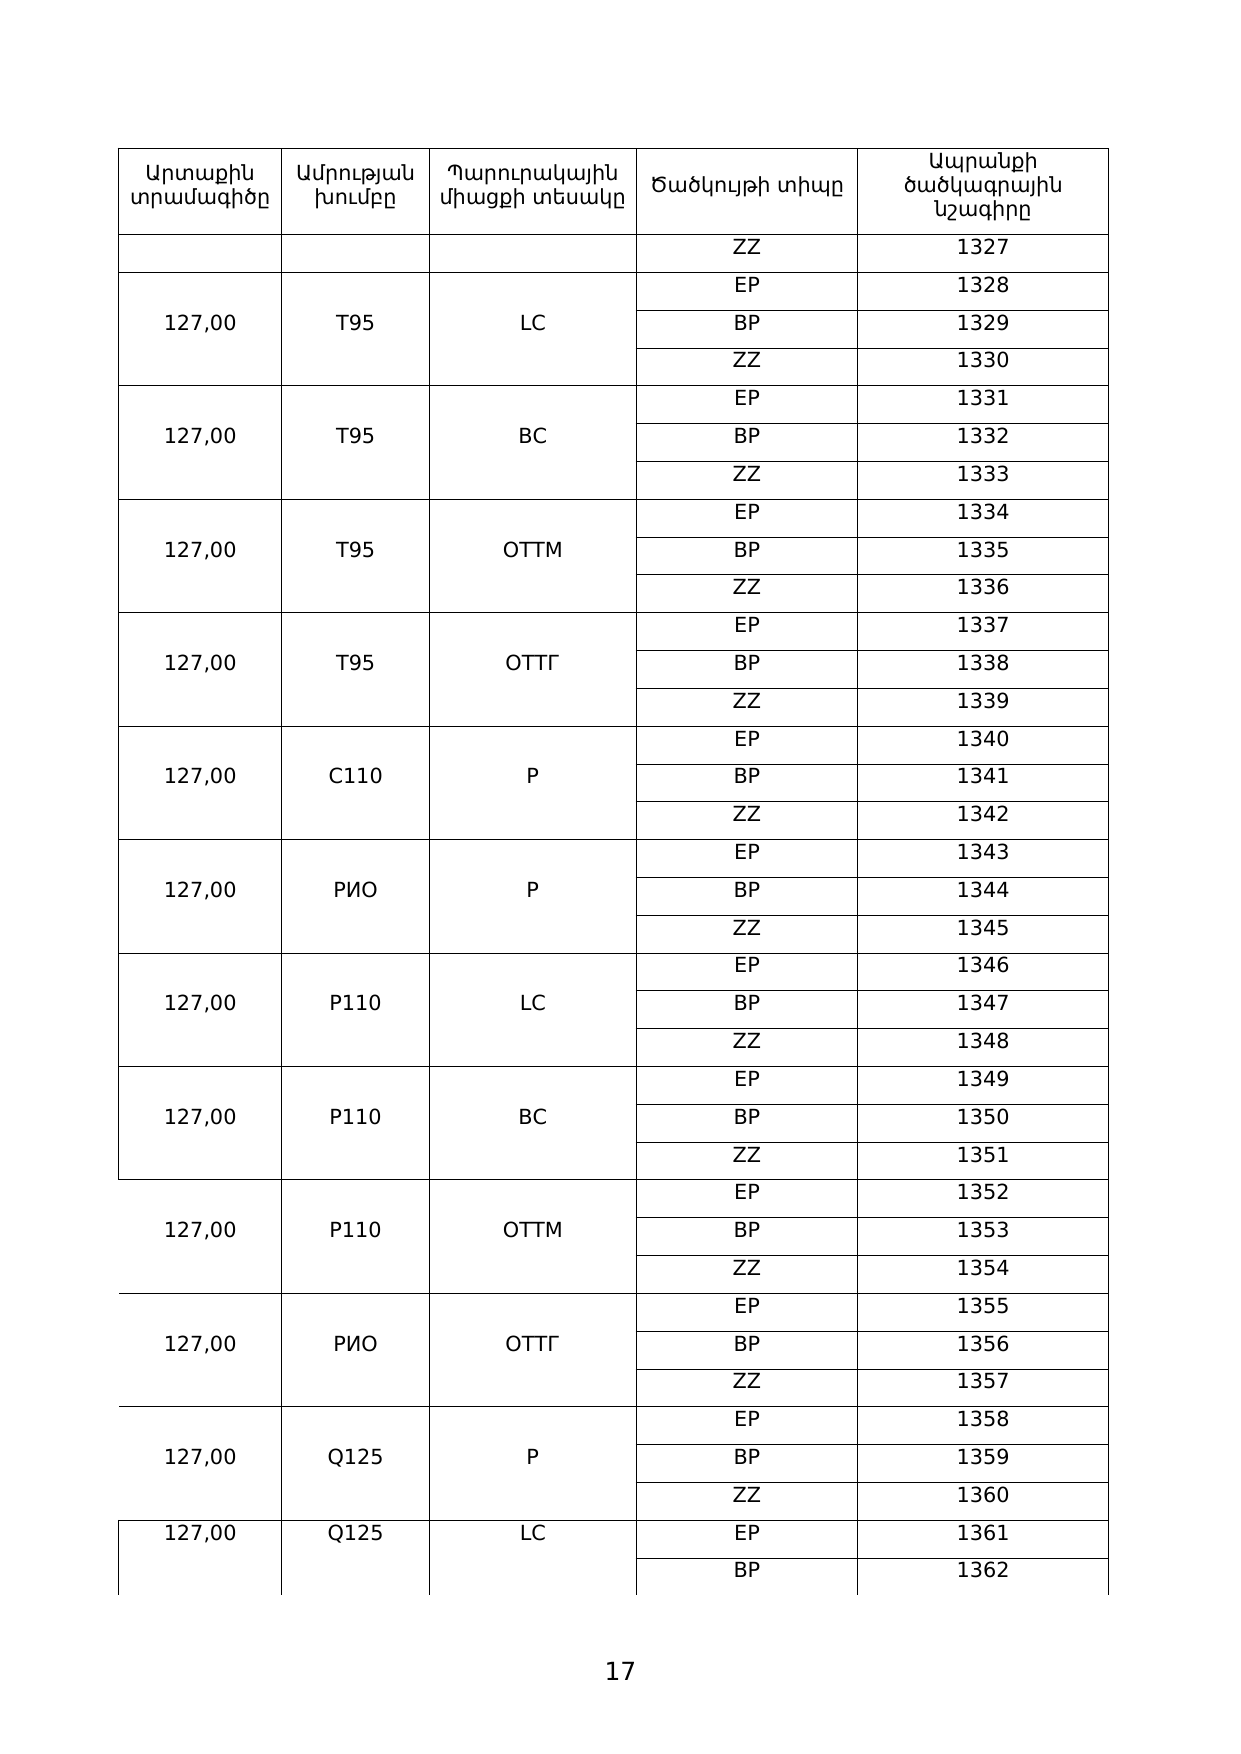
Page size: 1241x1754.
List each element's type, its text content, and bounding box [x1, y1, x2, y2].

table_cell ОТТМ [430, 1180, 636, 1293]
table_cell Р110 [282, 1067, 429, 1179]
table_cell BP [637, 1105, 857, 1142]
table_cell 127,00 [119, 1521, 281, 1595]
table_cell 1340 [858, 727, 1108, 763]
table_cell Р110 [282, 1180, 429, 1293]
table_cell Q125 [282, 1407, 429, 1520]
table_cell BP [637, 1445, 857, 1482]
table_cell LC [430, 954, 636, 1066]
table_cell 1352 [858, 1180, 1108, 1217]
table_cell Q125 [282, 1521, 429, 1595]
table_cell 1334 [858, 500, 1108, 537]
table_cell 1343 [858, 840, 1108, 877]
table_cell PИО [282, 1294, 429, 1406]
table_cell LC [430, 273, 636, 385]
table_cell 1356 [858, 1332, 1108, 1368]
table_cell EP [637, 273, 857, 310]
table_cell 1349 [858, 1067, 1108, 1104]
table_cell 1345 [858, 916, 1108, 952]
table_cell 1358 [858, 1407, 1108, 1444]
table_cell 1344 [858, 878, 1108, 915]
table_cell ZZ [637, 1370, 857, 1406]
table_cell 1329 [858, 311, 1108, 347]
table_header Ամրության խումբը [282, 149, 429, 234]
table_cell Р [430, 727, 636, 839]
table_cell 127,00 [119, 727, 281, 839]
table_cell 1347 [858, 991, 1108, 1028]
table_cell LC [430, 1521, 636, 1595]
table_cell ZZ [637, 1483, 857, 1520]
table_cell ZZ [637, 916, 857, 952]
table_cell EP [637, 1294, 857, 1331]
table_cell 1331 [858, 386, 1108, 423]
table_cell BP [637, 311, 857, 347]
table_cell ZZ [637, 1256, 857, 1293]
table_cell 1360 [858, 1483, 1108, 1520]
table_cell BP [637, 1332, 857, 1368]
table_cell 127,00 [118, 1180, 281, 1293]
table_cell ВС [430, 386, 636, 499]
table_cell Р [430, 840, 636, 952]
table_cell BP [637, 538, 857, 574]
table_cell 1354 [858, 1256, 1108, 1293]
table_cell С110 [282, 727, 429, 839]
table_cell 1346 [858, 954, 1108, 990]
table_cell EP [637, 500, 857, 537]
table_cell T95 [282, 386, 429, 499]
table_cell EP [637, 1521, 857, 1557]
table_cell ZZ [637, 462, 857, 499]
table_cell ОТТМ [430, 500, 636, 612]
table_cell EP [637, 1067, 857, 1104]
table_cell 127,00 [119, 1067, 281, 1179]
table_cell ZZ [637, 802, 857, 839]
table_cell 1348 [858, 1029, 1108, 1066]
table_cell 127,00 [119, 386, 281, 499]
table_cell 1333 [858, 462, 1108, 499]
table_header Ապրանքի ծածկագրային նշագիրը [858, 149, 1108, 234]
table_cell BP [637, 1559, 857, 1595]
table_cell EP [637, 727, 857, 763]
table_cell ZZ [637, 1143, 857, 1179]
table_cell EP [637, 613, 857, 650]
table_cell 127,00 [119, 613, 281, 726]
table_header Պարուրակային միացքի տեսակը [430, 149, 636, 234]
table_cell ZZ [637, 235, 857, 272]
table_cell T95 [282, 273, 429, 385]
table_cell 1339 [858, 689, 1108, 726]
table_cell 127,00 [118, 1406, 281, 1520]
table_cell EP [637, 1180, 857, 1217]
table_cell 1328 [858, 273, 1108, 310]
table_header Արտաքին տրամագիծը [119, 149, 281, 234]
table_cell 1335 [858, 538, 1108, 574]
table_cell 1330 [858, 349, 1108, 385]
table_cell 1351 [858, 1143, 1108, 1179]
table_cell BP [637, 878, 857, 915]
table_cell ZZ [637, 349, 857, 385]
table_cell 1357 [858, 1370, 1108, 1406]
table_cell ZZ [637, 689, 857, 726]
table_cell BP [637, 991, 857, 1028]
table_cell 1350 [858, 1105, 1108, 1142]
table_cell 1341 [858, 765, 1108, 801]
table_cell T95 [282, 613, 429, 726]
table_cell 1362 [858, 1559, 1108, 1595]
table_cell EP [637, 840, 857, 877]
table_cell ZZ [637, 1029, 857, 1066]
table_cell 127,00 [118, 1293, 281, 1406]
table_cell 127,00 [119, 840, 281, 952]
table_cell ВС [430, 1067, 636, 1179]
table_cell ОТТГ [430, 613, 636, 726]
table_cell Р110 [282, 954, 429, 1066]
table_cell ZZ [637, 575, 857, 612]
table_cell 127,00 [119, 273, 281, 385]
table_cell 1359 [858, 1445, 1108, 1482]
table_cell EP [637, 386, 857, 423]
table_cell PИО [282, 840, 429, 952]
table_cell BP [637, 651, 857, 688]
table_cell 127,00 [119, 500, 281, 612]
table_cell BP [637, 424, 857, 461]
table_cell 1361 [858, 1521, 1108, 1557]
table_cell 1336 [858, 575, 1108, 612]
table_cell 1337 [858, 613, 1108, 650]
table_cell 1353 [858, 1218, 1108, 1255]
table_cell BP [637, 1218, 857, 1255]
table_cell 127,00 [119, 954, 281, 1066]
table_cell BP [637, 765, 857, 801]
table_header Ծածկույթի տիպը [637, 149, 857, 234]
table_cell Р [430, 1407, 636, 1520]
table_cell ОТТГ [430, 1294, 636, 1406]
table_cell 1332 [858, 424, 1108, 461]
table_cell 1342 [858, 802, 1108, 839]
table_cell 1355 [858, 1294, 1108, 1331]
table_cell EP [637, 1407, 857, 1444]
table_cell 1327 [858, 235, 1108, 272]
table_cell EP [637, 954, 857, 990]
table_cell 1338 [858, 651, 1108, 688]
table_cell T95 [282, 500, 429, 612]
